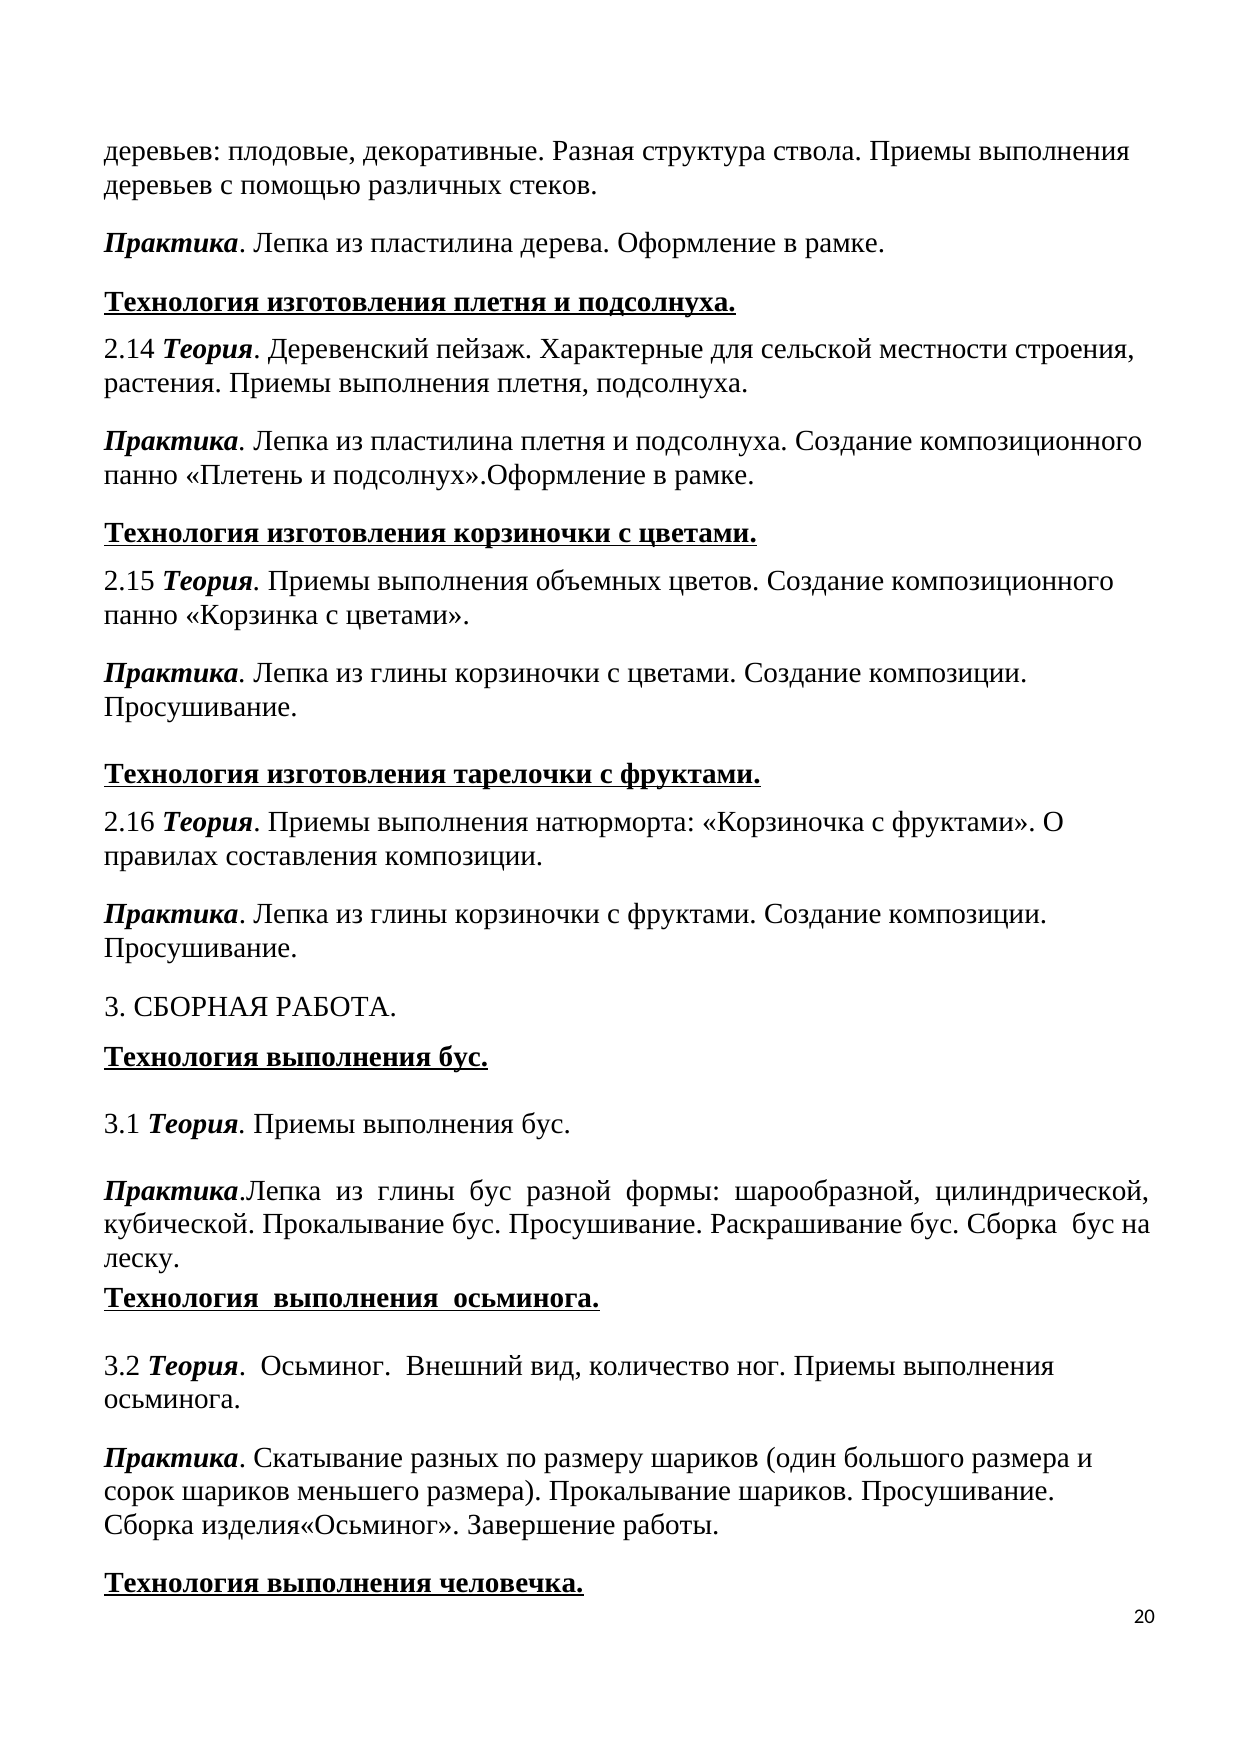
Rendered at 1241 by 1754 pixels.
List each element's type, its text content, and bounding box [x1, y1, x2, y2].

text 3.2 Теория. Осьминог. Внешний вид, количество ног. Приемы выполнения осьминога. [103, 1348, 1155, 1415]
text Практика. Лепка из глины корзиночки с фруктами. Создание композиции. Просушивание. [103, 897, 1155, 964]
text 3.1 Теория. Приемы выполнения бус. [103, 1106, 1155, 1139]
text Практика. Лепка из пластилина плетня и подсолнуха. Создание композиционного панно «Плетень и подсолнух».Оформление в рамке. [103, 423, 1155, 491]
text Практика. Лепка из глины корзиночки с цветами. Создание композиции. Просушивание. [103, 656, 1155, 723]
text 3. СБОРНАЯ РАБОТА. [104, 989, 1155, 1022]
text Практика. Скатывание разных по размеру шариков (один большого размера и сорок шариков меньшего размера). Прокалывание шариков. Просушивание. Сборка изделия«Осьминог». Завершение работы. [103, 1440, 1155, 1540]
text 2.16 Теория. Приемы выполнения натюрморта: «Корзиночка с фруктами». О правилах составления композиции. [103, 804, 1155, 872]
text Практика. Лепка из пластилина дерева. Оформление в рамке. [103, 226, 1155, 259]
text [103, 133, 1155, 201]
text 2.15 Теория. Приемы выполнения объемных цветов. Создание композиционного панно «Корзинка с цветами». [103, 563, 1155, 631]
text Практика.Лепка из глины бус разной формы: шарообразной, цилиндрической, кубической. Прокалывание бус. Просушивание. Раскрашивание бус. Сборка бус на леску. [103, 1173, 1155, 1274]
text Технология выполнения бус. [103, 1039, 1155, 1072]
text Технология изготовления тарелочки с фруктами. [104, 757, 1155, 790]
text 2.14 Теория. Деревенский пейзаж. Характерные для сельской местности строения, растения. Приемы выполнения плетня, подсолнуха. [103, 331, 1155, 398]
text Технология выполнения осьминога. [103, 1281, 1155, 1314]
text Технология выполнения человечка. [104, 1565, 1155, 1599]
text Технология изготовления корзиночки с цветами. [104, 516, 1155, 549]
text Технология изготовления плетня и подсолнуха. [104, 284, 1155, 318]
